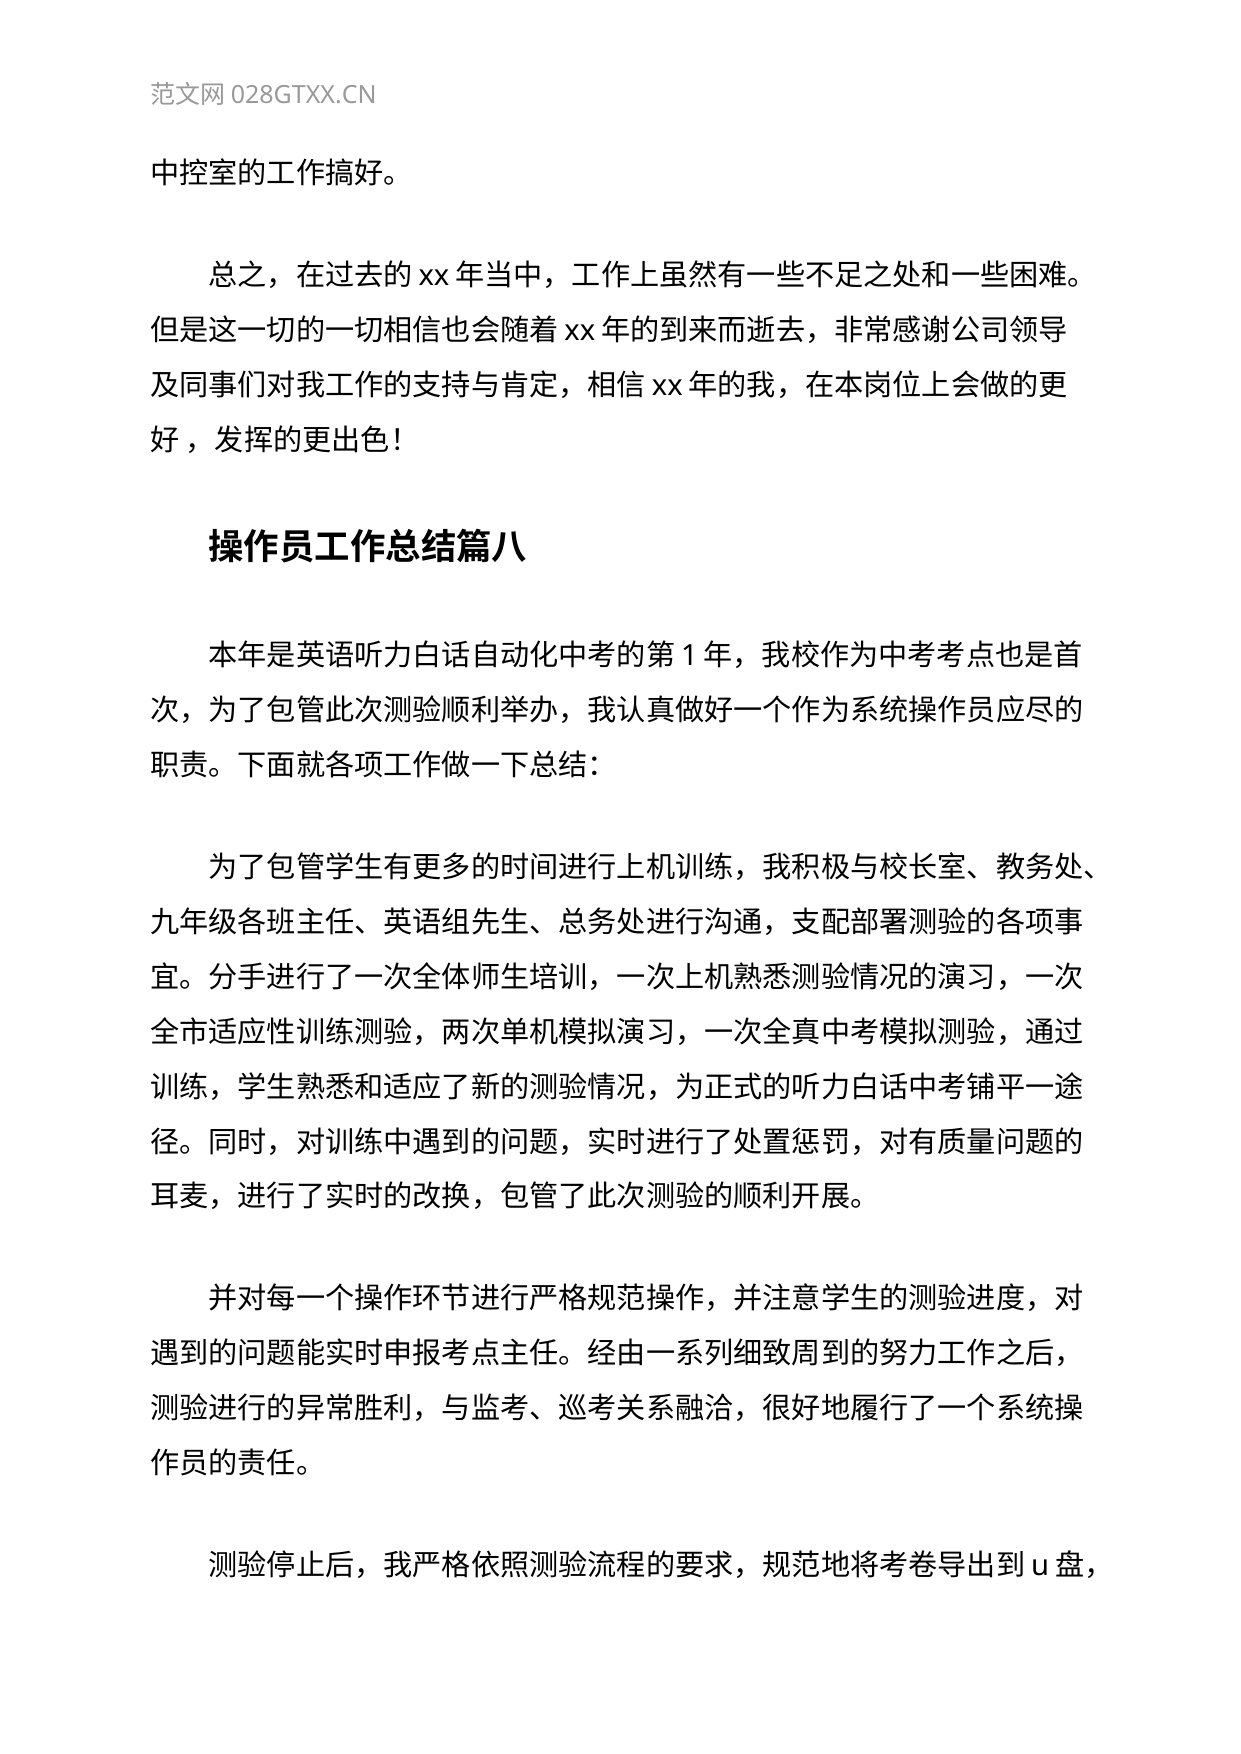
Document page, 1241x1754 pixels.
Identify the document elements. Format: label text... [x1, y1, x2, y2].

text 本年是英语听力白话自动化中考的第1年，我校作为中考考点也是首次，为了包管此次测验顺利举办，我认真做好一个作为系统操作员应尽的职责。下面就各项工作做一下总结： [150, 632, 1090, 784]
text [150, 1541, 1090, 1584]
text 并对每一个操作环节进行严格规范操作，并注意学生的测验进度，对遇到的问题能实时申报考点主任。经由一系列细致周到的努力工作之后，测验进行的异常胜利，与监考、巡考关系融洽，很好地履行了一个系统操作员的责任。 [150, 1275, 1090, 1482]
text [150, 150, 1090, 192]
text 总之，在过去的xx年当中，工作上虽然有一些不足之处和一些困难。但是这一切的一切相信也会随着xx年的到来而逝去，非常感谢公司领导及同事们对我工作的支持与肯定，相信xx年的我，在本岗位上会做的更好 ，发挥的更出色！ [150, 252, 1090, 459]
text 为了包管学生有更多的时间进行上机训练，我积极与校长室、教务处、九年级各班主任、英语组先生、总务处进行沟通，支配部署测验的各项事宜。分手进行了一次全体师生培训，一次上机熟悉测验情况的演习，一次全市适应性训练测验，两次单机模拟演习，一次全真中考模拟测验，通过训练，学生熟悉和适应了新的测验情况，为正式的听力白话中考铺平一途径。同时，对训练中遇到的问题，实时进行了处置惩罚，对有质量问题的耳麦，进行了实时的改换，包管了此次测验的顺利开展。 [150, 844, 1090, 1215]
text 操作员工作总结篇八 [150, 518, 1090, 570]
